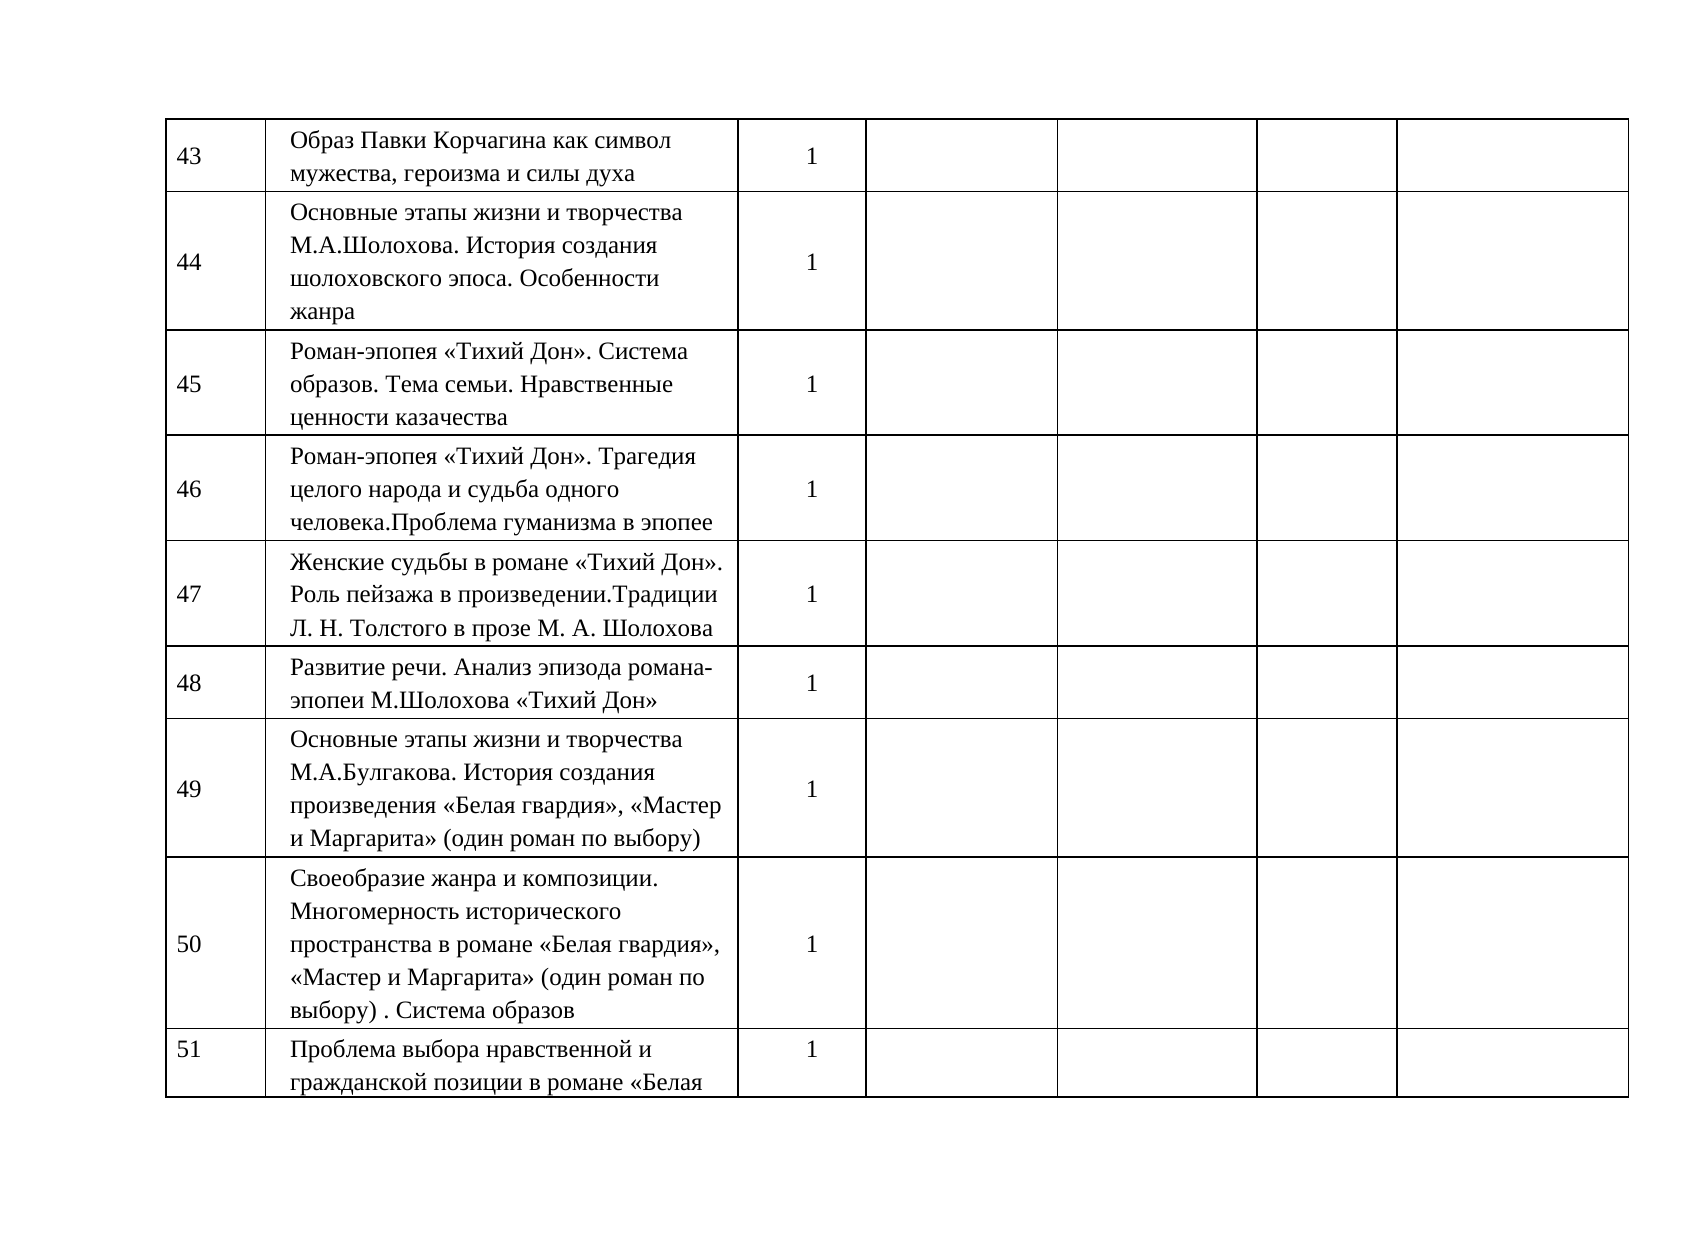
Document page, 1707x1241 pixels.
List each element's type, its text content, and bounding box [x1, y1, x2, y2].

table_cell [1258, 436, 1396, 540]
table_cell [867, 120, 1057, 191]
table_cell [1398, 1029, 1628, 1096]
table_cell [1258, 541, 1396, 645]
table_cell 48 [167, 647, 265, 718]
table_cell [867, 647, 1057, 718]
table_cell [1058, 1029, 1256, 1096]
table_cell 46 [167, 436, 265, 540]
table_cell [1058, 120, 1256, 191]
table_cell 47 [167, 541, 265, 645]
table_cell [1398, 647, 1628, 718]
table_cell [1058, 858, 1256, 1027]
table_cell [1058, 436, 1256, 540]
table_cell [1258, 647, 1396, 718]
table_cell [867, 719, 1057, 856]
table_cell 1 [739, 1029, 865, 1096]
table_cell [1058, 331, 1256, 434]
table_cell 1 [739, 647, 865, 718]
table_cell Образ Павки Корчагина как символ мужества, героизма и силы духа [266, 120, 737, 191]
table_cell [1398, 858, 1628, 1027]
table_cell [1398, 436, 1628, 540]
table_cell [1258, 120, 1396, 191]
table_cell 1 [739, 436, 865, 540]
table_cell Развитие речи. Анализ эпизода романа-эпопеи М.Шолохова «Тихий Дон» [266, 647, 737, 718]
table_cell [1258, 719, 1396, 856]
table_cell 43 [167, 120, 265, 191]
table_cell [1258, 192, 1396, 329]
table_cell [867, 858, 1057, 1027]
table_cell Роман-эпопея «Тихий Дон». Система образов. Тема семьи. Нравственные ценности казачества [266, 331, 737, 434]
table_cell 50 [167, 858, 265, 1027]
table_cell [1058, 192, 1256, 329]
table_cell Женские судьбы в романе «Тихий Дон». Роль пейзажа в произведении.Традиции Л. Н. Толстого в прозе М. А. Шолохова [266, 541, 737, 645]
table_cell [1058, 541, 1256, 645]
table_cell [266, 1029, 737, 1096]
table_cell [1058, 647, 1256, 718]
table_cell 1 [739, 192, 865, 329]
table_cell [867, 436, 1057, 540]
table_cell [1398, 331, 1628, 434]
table_cell Основные этапы жизни и творчества М.А.Булгакова. История создания произведения «Белая гвардия», «Мастер и Маргарита» (один роман по выбору) [266, 719, 737, 856]
table_cell Основные этапы жизни и творчества М.А.Шолохова. История создания шолоховского эпоса. Особенности жанра [266, 192, 737, 329]
table_cell 44 [167, 192, 265, 329]
table_cell 1 [739, 858, 865, 1027]
table_cell 45 [167, 331, 265, 434]
table_cell 1 [739, 719, 865, 856]
table_cell [867, 541, 1057, 645]
table_cell 51 [167, 1029, 265, 1096]
table_cell 1 [739, 331, 865, 434]
table_cell [1398, 192, 1628, 329]
table_cell [867, 331, 1057, 434]
table_cell [1258, 1029, 1396, 1096]
table_cell [1398, 719, 1628, 856]
table_cell 49 [167, 719, 265, 856]
table_cell 1 [739, 120, 865, 191]
table_cell [867, 192, 1057, 329]
table_cell [1398, 120, 1628, 191]
table_cell [867, 1029, 1057, 1096]
table_cell Роман-эпопея «Тихий Дон». Трагедия целого народа и судьба одного человека.Проблема гуманизма в эпопее [266, 436, 737, 540]
table_cell [1398, 541, 1628, 645]
table_cell [1258, 331, 1396, 434]
table_cell Своеобразие жанра и композиции. Многомерность исторического пространства в романе «Белая гвардия», «Мастер и Маргарита» (один роман по выбору) . Система образов [266, 858, 737, 1027]
table_cell [1258, 858, 1396, 1027]
table_cell 1 [739, 541, 865, 645]
table_cell [1058, 719, 1256, 856]
